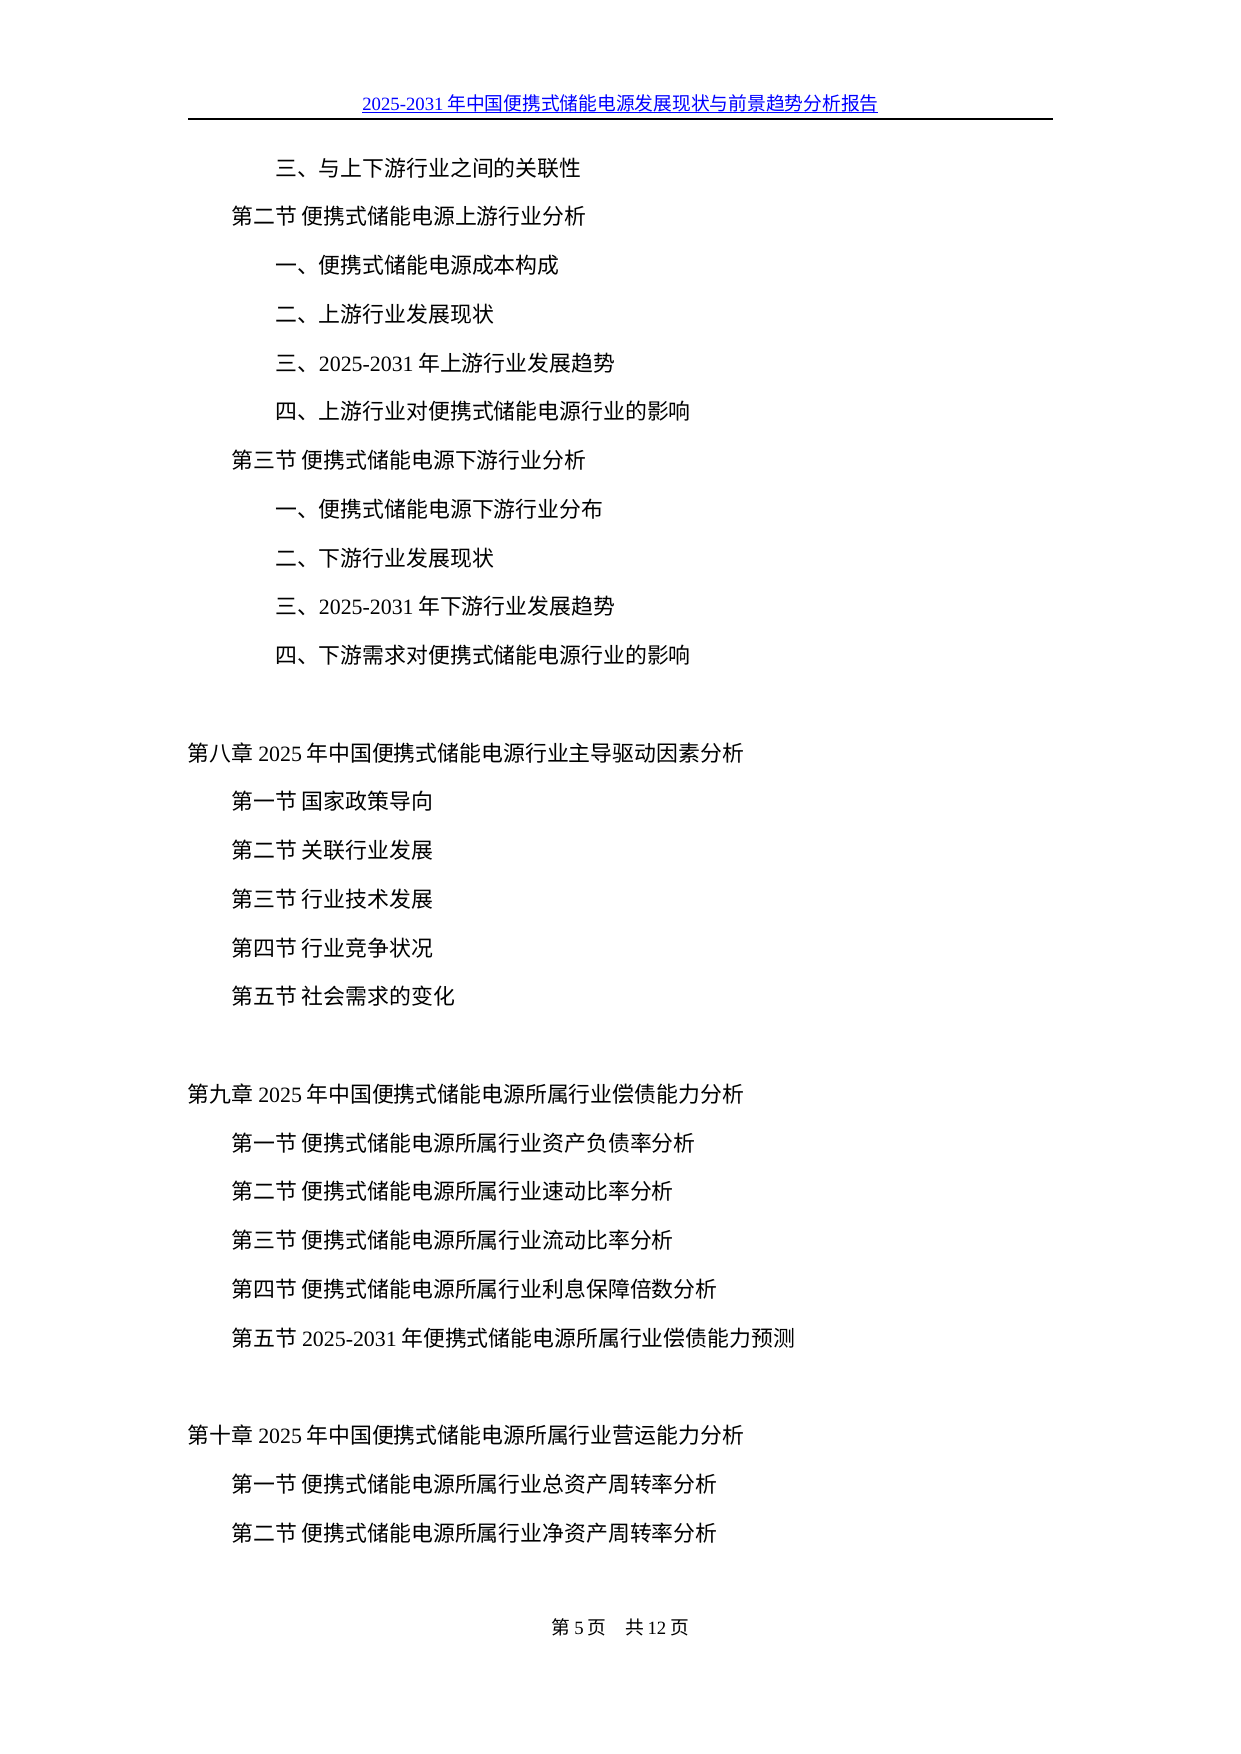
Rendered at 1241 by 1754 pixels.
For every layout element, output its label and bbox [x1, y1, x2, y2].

text [187, 150, 1053, 1548]
